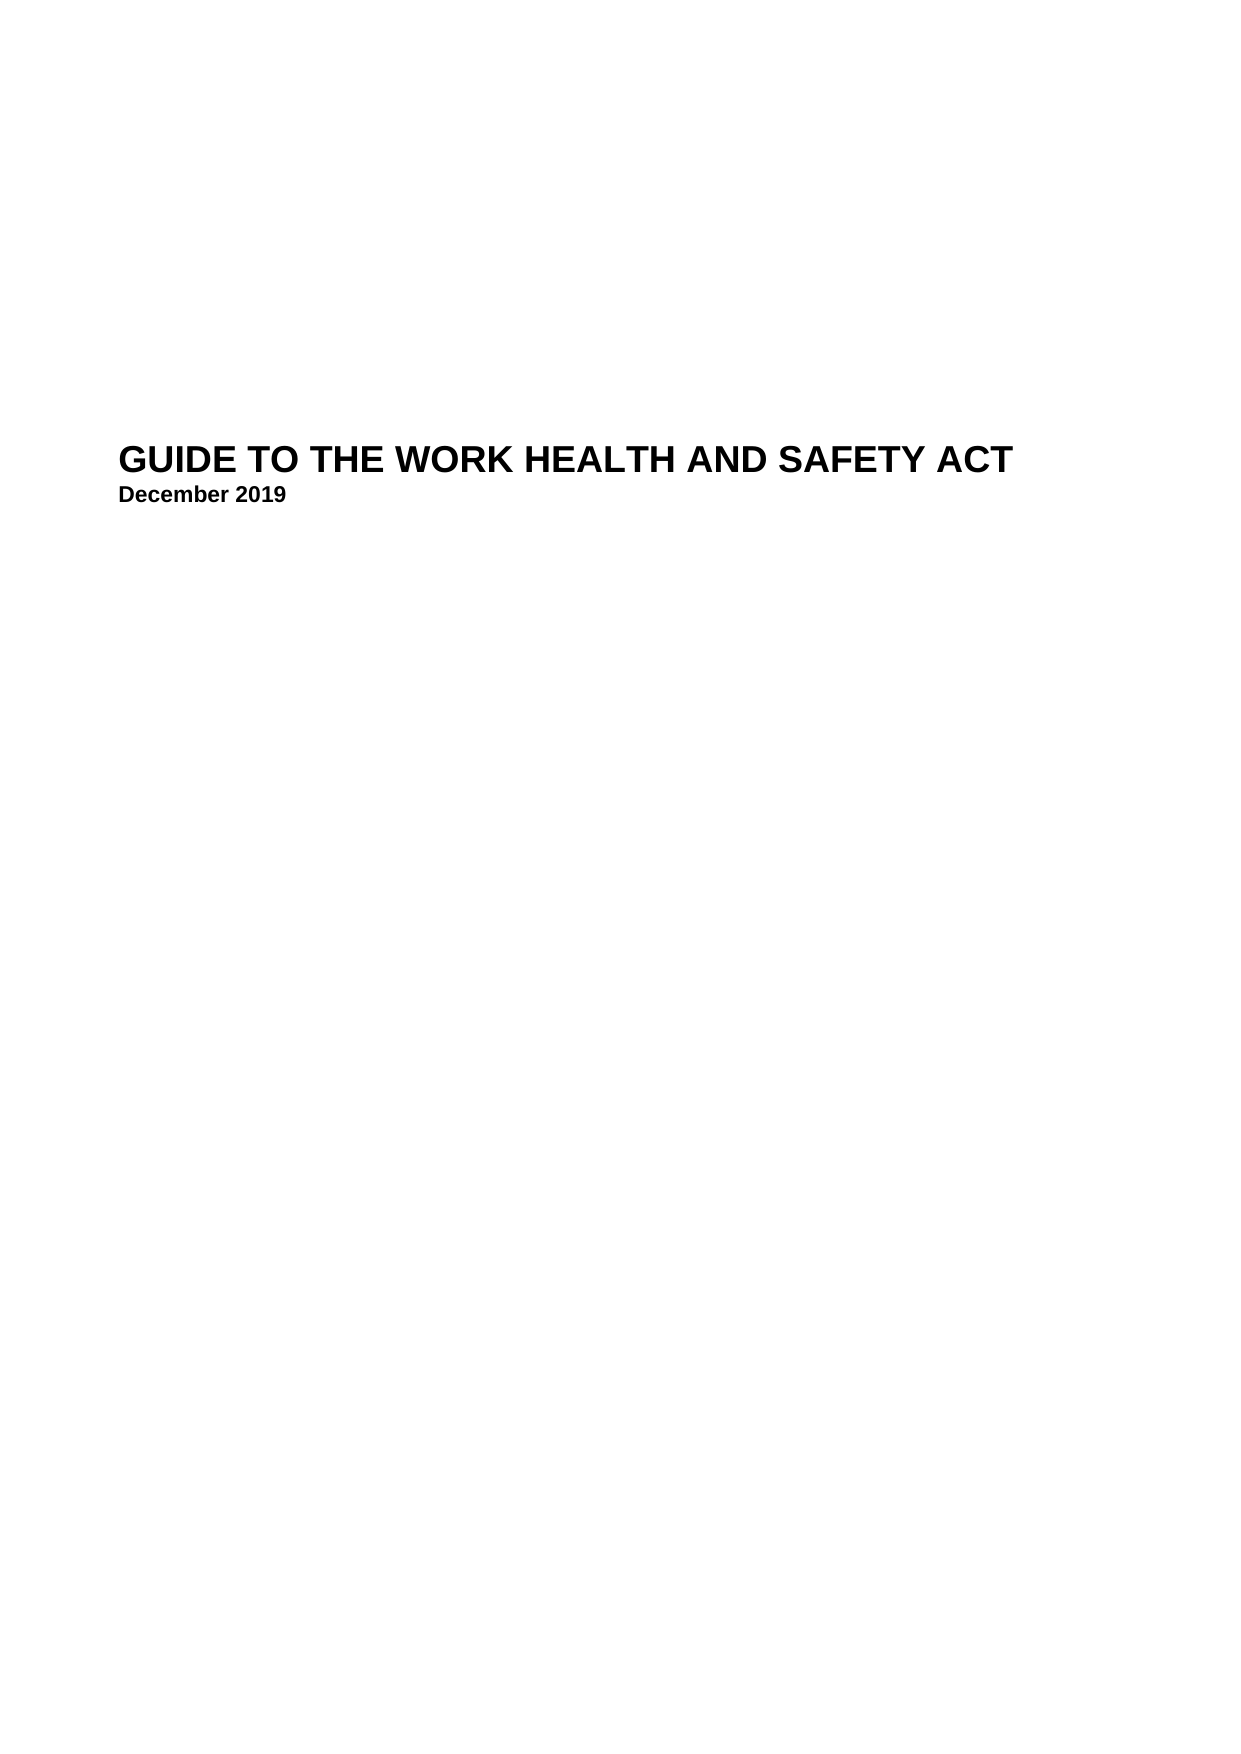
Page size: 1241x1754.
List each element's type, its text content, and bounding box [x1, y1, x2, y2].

text December 2019 [118, 481, 1152, 507]
text GUIDE TO THE WORK HEALTH AND SAFETY ACT [118, 438, 1152, 481]
